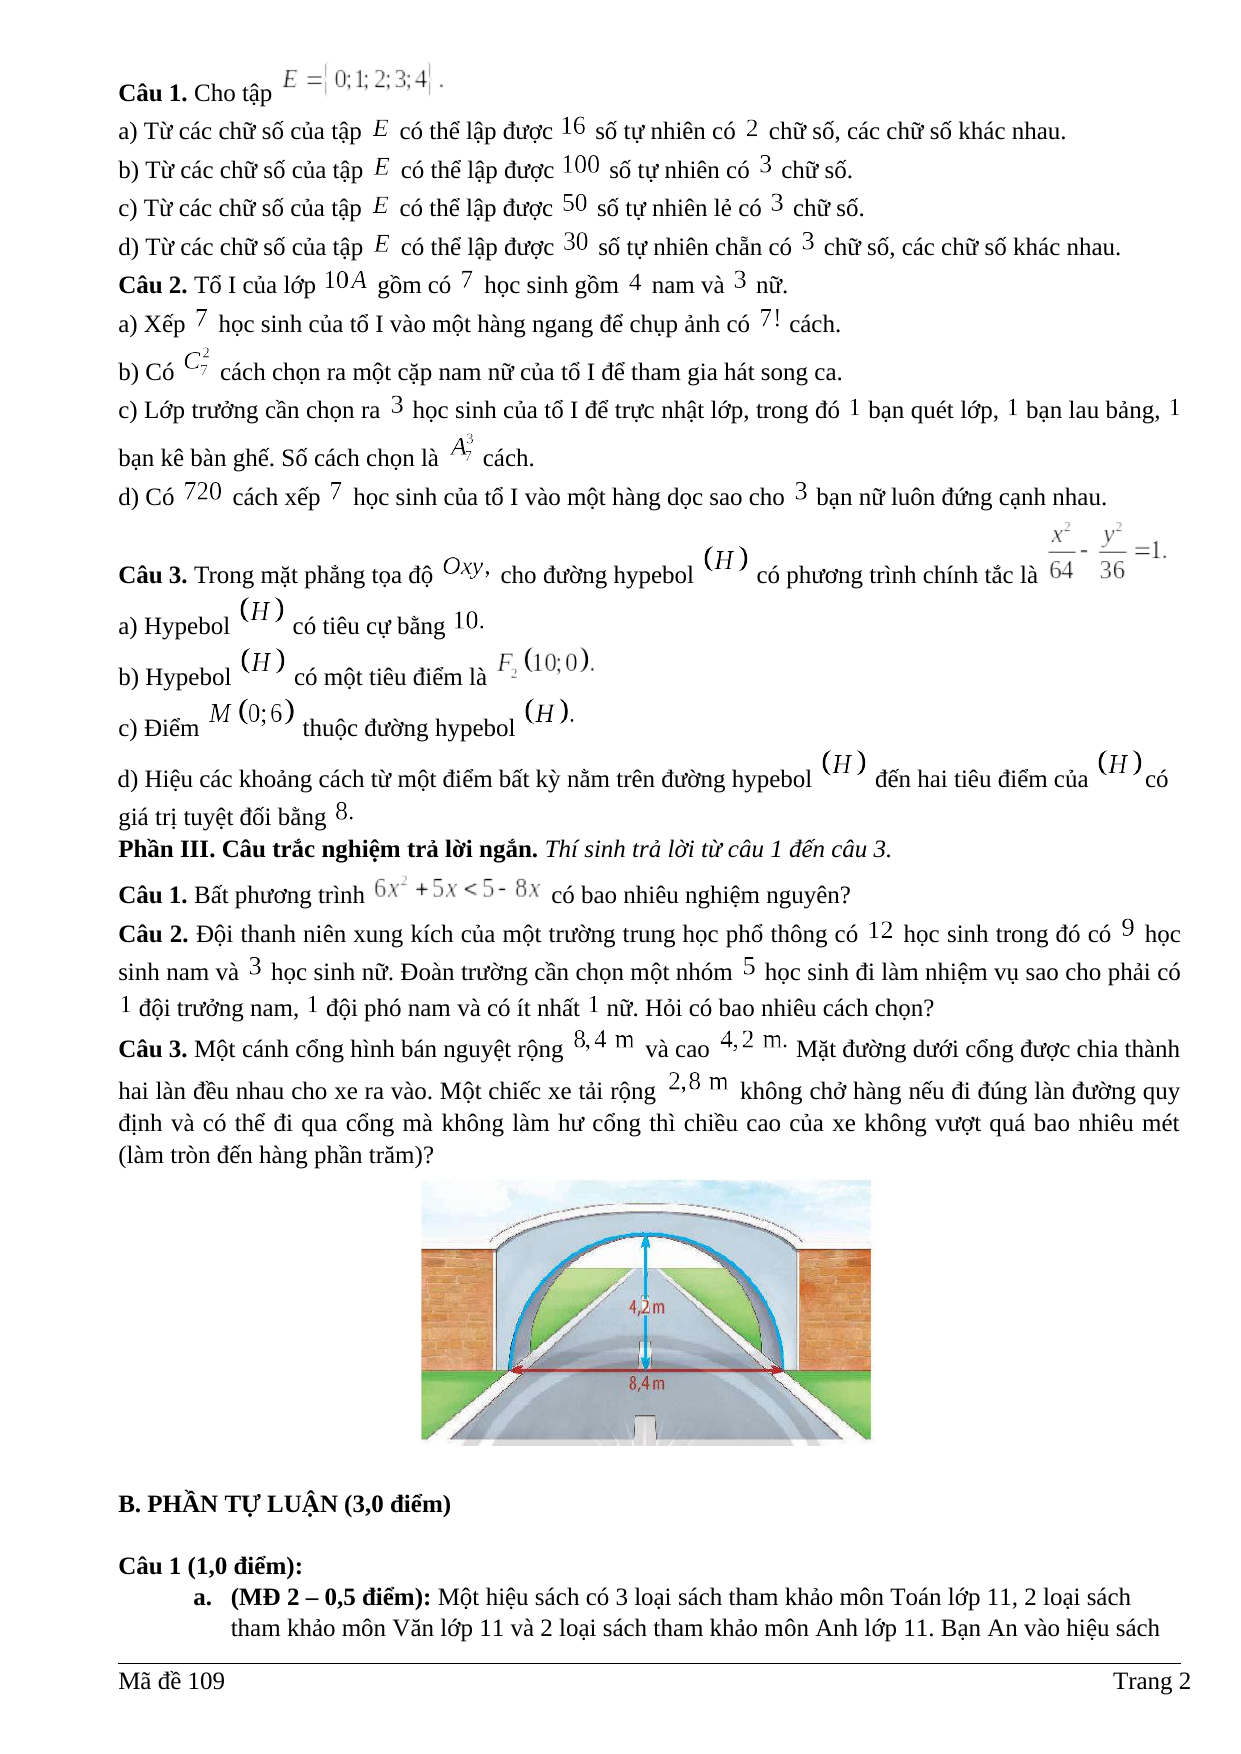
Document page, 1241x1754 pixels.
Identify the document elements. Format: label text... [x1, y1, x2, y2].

text b) Từ các chữ số của tập có thể lập được số tự nhiên có chữ số. [118, 149, 1181, 184]
text B. PHẦN TỰ LUẬN (3,0 điểm) [118, 1489, 1181, 1518]
picture [421, 1172, 878, 1446]
text c) Từ các chữ số của tập có thể lập được số tự nhiên lẻ có chữ số. [118, 187, 1181, 222]
text Câu 1 (1,0 điểm): [118, 1551, 1181, 1580]
text a) Xếp học sinh của tổ I vào một hàng ngang để chụp ảnh có cách. [118, 303, 1181, 338]
text d) Hiệu các khoảng cách từ một điểm bất kỳ nằm trên đường hypebol đến hai tiêu điểm của có giá trị tuyệt đối bằng [117, 745, 1181, 831]
text a) Từ các chữ số của tập có thể lập được số tự nhiên có chữ số, các chữ số khác nhau. [118, 110, 1181, 145]
text b) Có cách chọn ra một cặp nam nữ của tổ I để tham gia hát song ca. [118, 341, 1181, 386]
text d) Từ các chữ số của tập có thể lập được số tự nhiên chẵn có chữ số, các chữ số khác nhau. [118, 226, 1181, 261]
text d) Có cách xếp học sinh của tổ I vào một hàng dọc sao cho bạn nữ luôn đứng cạnh nhau. [118, 476, 1181, 511]
text b) Hypebol có một tiêu điểm là [118, 643, 1181, 691]
text Câu 3. Một cánh cổng hình bán nguyệt rộng và cao Mặt đường dưới cổng được chia thành hai làn đều nhau cho xe ra vào. Một chiếc xe tải rộng không chở hàng nếu đi đúng làn đường quy định và có thể đi qua cổng mà không làm hư cổng thì chiều cao của xe không vượt quá bao nhiêu mét (làm tròn đến hàng phần trăm)? [118, 1025, 1181, 1169]
text Câu 3. Trong mặt phẳng tọa độ cho đường hypebol có phương trình chính tắc là [118, 514, 1181, 588]
text Câu 2. Tổ I của lớp gồm có học sinh gồm nam và nữ. [118, 264, 1181, 299]
text c) Lớp trưởng cần chọn ra học sinh của tổ I để trực nhật lớp, trong đó bạn quét lớp, bạn lau bảng, bạn kê bàn ghế. Số cách chọn là cách. [118, 389, 1181, 472]
text c) Điểm thuộc đường hypebol [118, 694, 1181, 742]
text Câu 1. Cho tập [118, 59, 1181, 107]
text Câu 2. Đội thanh niên xung kích của một trường trung học phổ thông có học sinh trong đó có học sinh nam và học sinh nữ. Đoàn trường cần chọn một nhóm học sinh đi làm nhiệm vụ sao cho phải có đội trưởng nam, đội phó nam và có ít nhất nữ. Hỏi có bao nhiêu cách chọn? [118, 912, 1181, 1021]
text a) Hypebol có tiêu cự bằng [118, 592, 1181, 639]
text Phần III. Câu trắc nghiệm trả lời ngắn. Thí sinh trả lời từ câu 1 đến câu 3. [118, 834, 1177, 863]
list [193, 1582, 1181, 1642]
text Câu 1. Bất phương trình có bao nhiêu nghiệm nguyên? [118, 869, 1181, 909]
